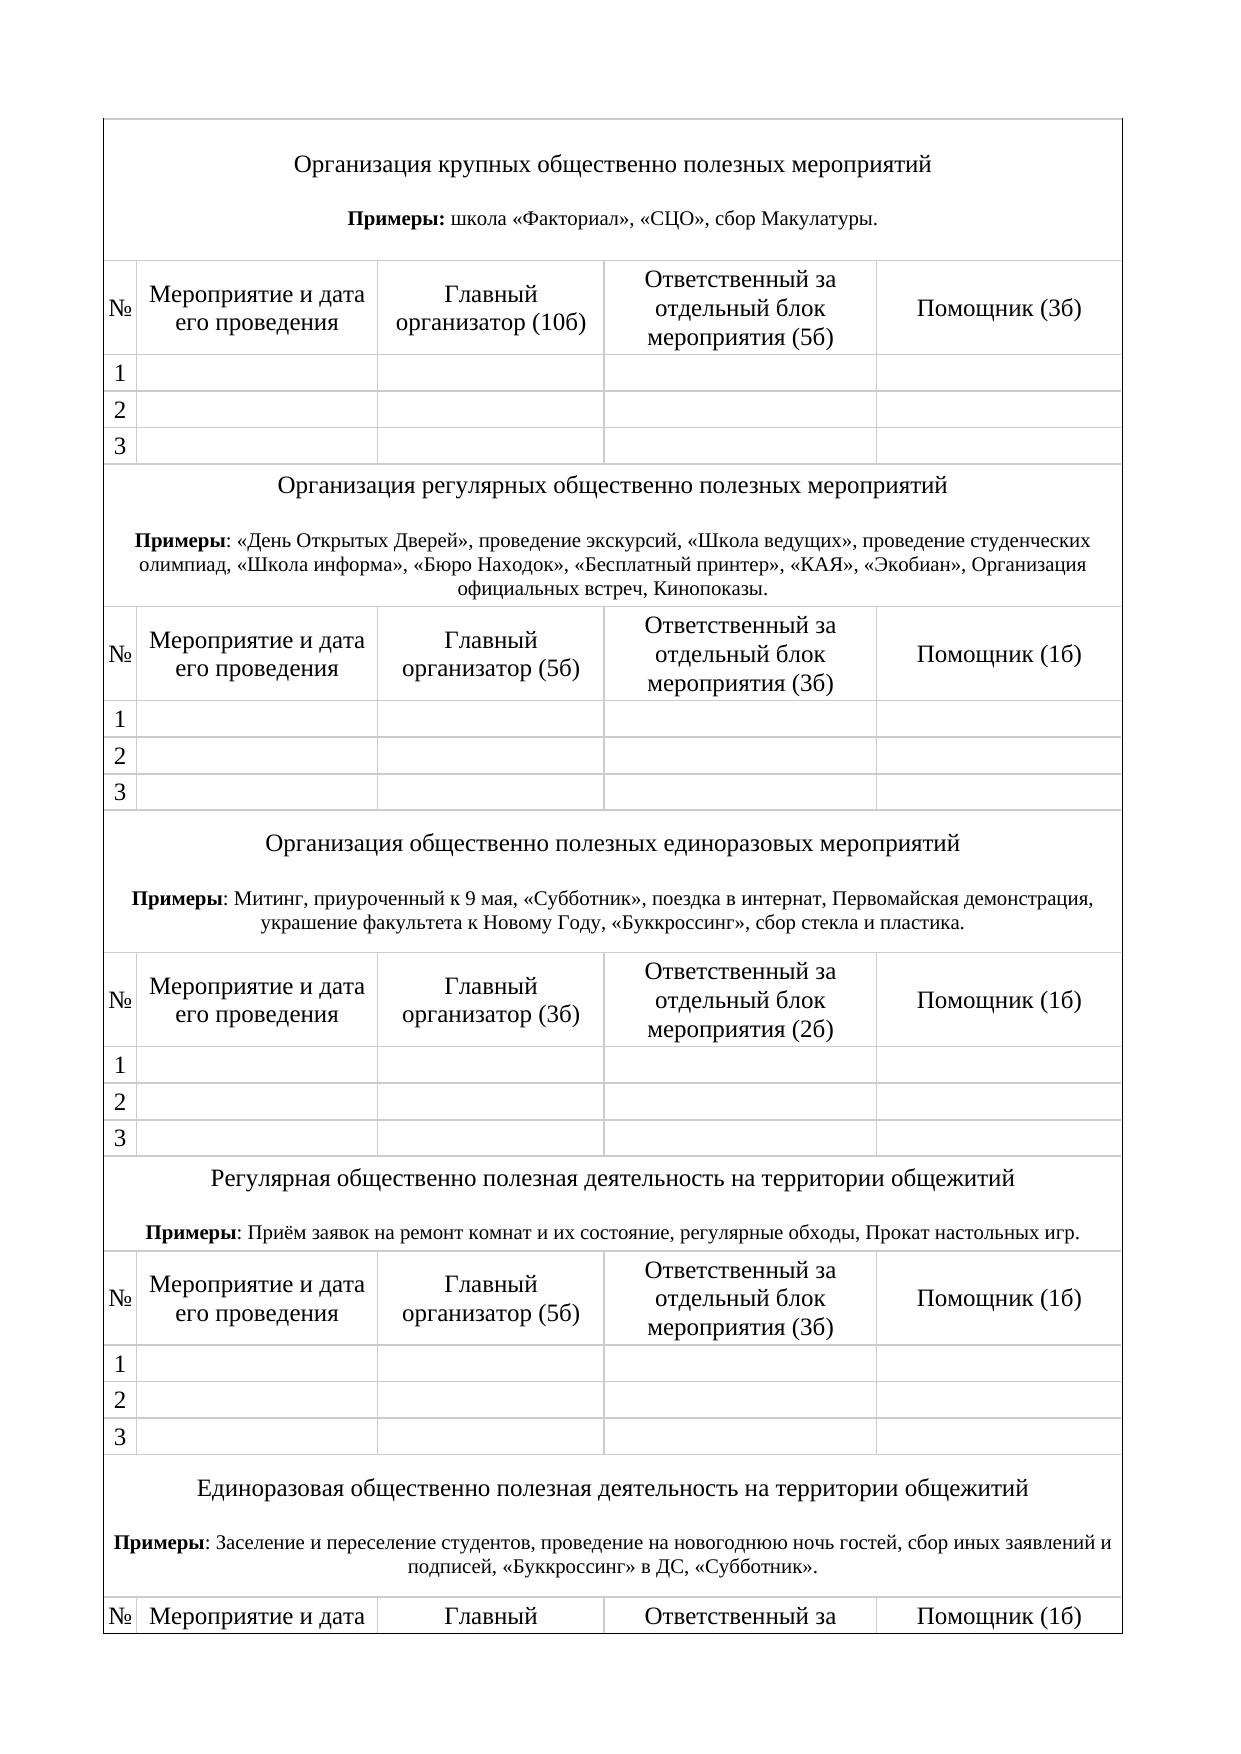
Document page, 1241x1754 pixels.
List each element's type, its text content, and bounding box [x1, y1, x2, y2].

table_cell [378, 1598, 603, 1633]
table_cell [378, 1047, 603, 1082]
table_cell [877, 700, 1122, 736]
table_cell 1 [104, 1346, 136, 1381]
table_cell [378, 1346, 603, 1381]
table_cell [378, 1084, 603, 1119]
table_cell 2 [104, 1382, 136, 1417]
table_cell [877, 1082, 1122, 1119]
table_cell Ответственный за отдельный блок мероприятия (5б) [605, 261, 876, 354]
table_cell Помощник (1б) [877, 606, 1122, 700]
table_cell [605, 701, 876, 736]
table_cell Ответственный за отдельный блок мероприятия (2б) [605, 953, 876, 1046]
table_cell [378, 1419, 603, 1454]
table_cell Мероприятие и дата его проведения [137, 607, 377, 700]
table_cell Единоразовая общественно полезная деятельность на территории общежитий Примеры: Заселение и переселение студентов, проведение на новогоднюю ночь гостей, сбор иных заявлений и подписей, «Буккроссинг» в ДС, «Субботник». [104, 1454, 1122, 1596]
table_cell [137, 1084, 377, 1119]
table_cell [137, 1121, 377, 1155]
table_cell Организация регулярных общественно полезных мероприятий Примеры: «День Открытых Дверей», проведение экскурсий, «Школа ведущих», проведение студенческих олимпиад, «Школа информа», «Бюро Находок», «Бесплатный принтер», «КАЯ», «Экобиан», Организация официальных встреч, Кинопоказы. [104, 463, 1122, 606]
table_cell Мероприятие и дата его проведения [137, 953, 377, 1046]
table_cell [605, 1419, 876, 1454]
table_cell Помощник (1б) [877, 1250, 1122, 1344]
table_cell [605, 1346, 876, 1381]
table_cell [877, 1344, 1122, 1381]
table_cell № [104, 607, 136, 700]
table_cell 1 [104, 701, 136, 736]
table_cell [137, 1346, 377, 1381]
table_cell [378, 738, 603, 773]
table_cell Мероприятие и дата его проведения [137, 1252, 377, 1344]
table_cell [378, 428, 603, 463]
table_cell Помощник (1б) [877, 952, 1122, 1046]
table_cell 1 [104, 355, 136, 390]
table_cell [605, 1047, 876, 1082]
table_cell 3 [104, 1121, 136, 1155]
table_cell № [104, 1598, 136, 1633]
table_cell [877, 773, 1122, 809]
table_cell 2 [104, 392, 136, 427]
table_cell [378, 392, 603, 427]
table_cell Главный организатор (5б) [378, 1252, 603, 1344]
table_cell Главный организатор (10б) [378, 261, 603, 354]
table_cell [877, 427, 1122, 463]
table_cell [877, 1119, 1122, 1155]
table_cell [877, 1381, 1122, 1417]
table_cell [137, 1419, 377, 1454]
table_cell 3 [104, 775, 136, 809]
table_cell Регулярная общественно полезная деятельность на территории общежитий Примеры: Приём заявок на ремонт комнат и их состояние, регулярные обходы, Прокат настольных игр. [104, 1155, 1122, 1250]
table_cell Организация крупных общественно полезных мероприятий Примеры: школа «Факториал», «СЦО», сбор Макулатуры. [104, 120, 1122, 259]
table_cell № [104, 261, 136, 354]
table_cell [378, 1121, 603, 1155]
table_cell [877, 736, 1122, 773]
table_cell 2 [104, 1084, 136, 1119]
table_cell 2 [104, 738, 136, 773]
table_cell [378, 701, 603, 736]
table_cell Ответственный за отдельный блок мероприятия (3б) [605, 1252, 876, 1344]
table_cell [605, 738, 876, 773]
table_cell Помощник (1б) [877, 1596, 1122, 1633]
table_cell [137, 738, 377, 773]
table_cell 1 [104, 1047, 136, 1082]
table_cell 3 [104, 1419, 136, 1454]
table_cell [877, 354, 1122, 390]
table_cell [378, 775, 603, 809]
table_cell [605, 1382, 876, 1417]
table_cell [137, 1382, 377, 1417]
table_cell [137, 428, 377, 463]
table_cell 3 [104, 428, 136, 463]
table_cell № [104, 1252, 136, 1344]
table_cell [605, 428, 876, 463]
table_cell [605, 1121, 876, 1155]
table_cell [605, 1598, 876, 1633]
table_cell [605, 355, 876, 390]
table_cell [877, 1046, 1122, 1082]
table_cell [605, 775, 876, 809]
table_cell [137, 392, 377, 427]
table_cell [137, 701, 377, 736]
table_cell [137, 775, 377, 809]
table_cell [378, 1382, 603, 1417]
table_cell [877, 1417, 1122, 1454]
table_cell Ответственный за отдельный блок мероприятия (3б) [605, 607, 876, 700]
table_cell [137, 1047, 377, 1082]
table_cell Главный организатор (3б) [378, 953, 603, 1046]
table_cell № [104, 953, 136, 1046]
table_cell [605, 392, 876, 427]
table_cell Мероприятие и дата его проведения [137, 261, 377, 354]
table_cell [137, 355, 377, 390]
table_cell Организация общественно полезных единоразовых мероприятий Примеры: Митинг, приуроченный к 9 мая, «Субботник», поездка в интернат, Первомайская демонстрация, украшение факультета к Новому Году, «Буккроссинг», сбор стекла и пластика. [104, 809, 1122, 952]
table_cell Главный организатор (5б) [378, 607, 603, 700]
table_cell [378, 355, 603, 390]
table_cell [605, 1084, 876, 1119]
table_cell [137, 1598, 377, 1633]
table_cell [877, 390, 1122, 427]
table_cell Помощник (3б) [877, 260, 1122, 354]
